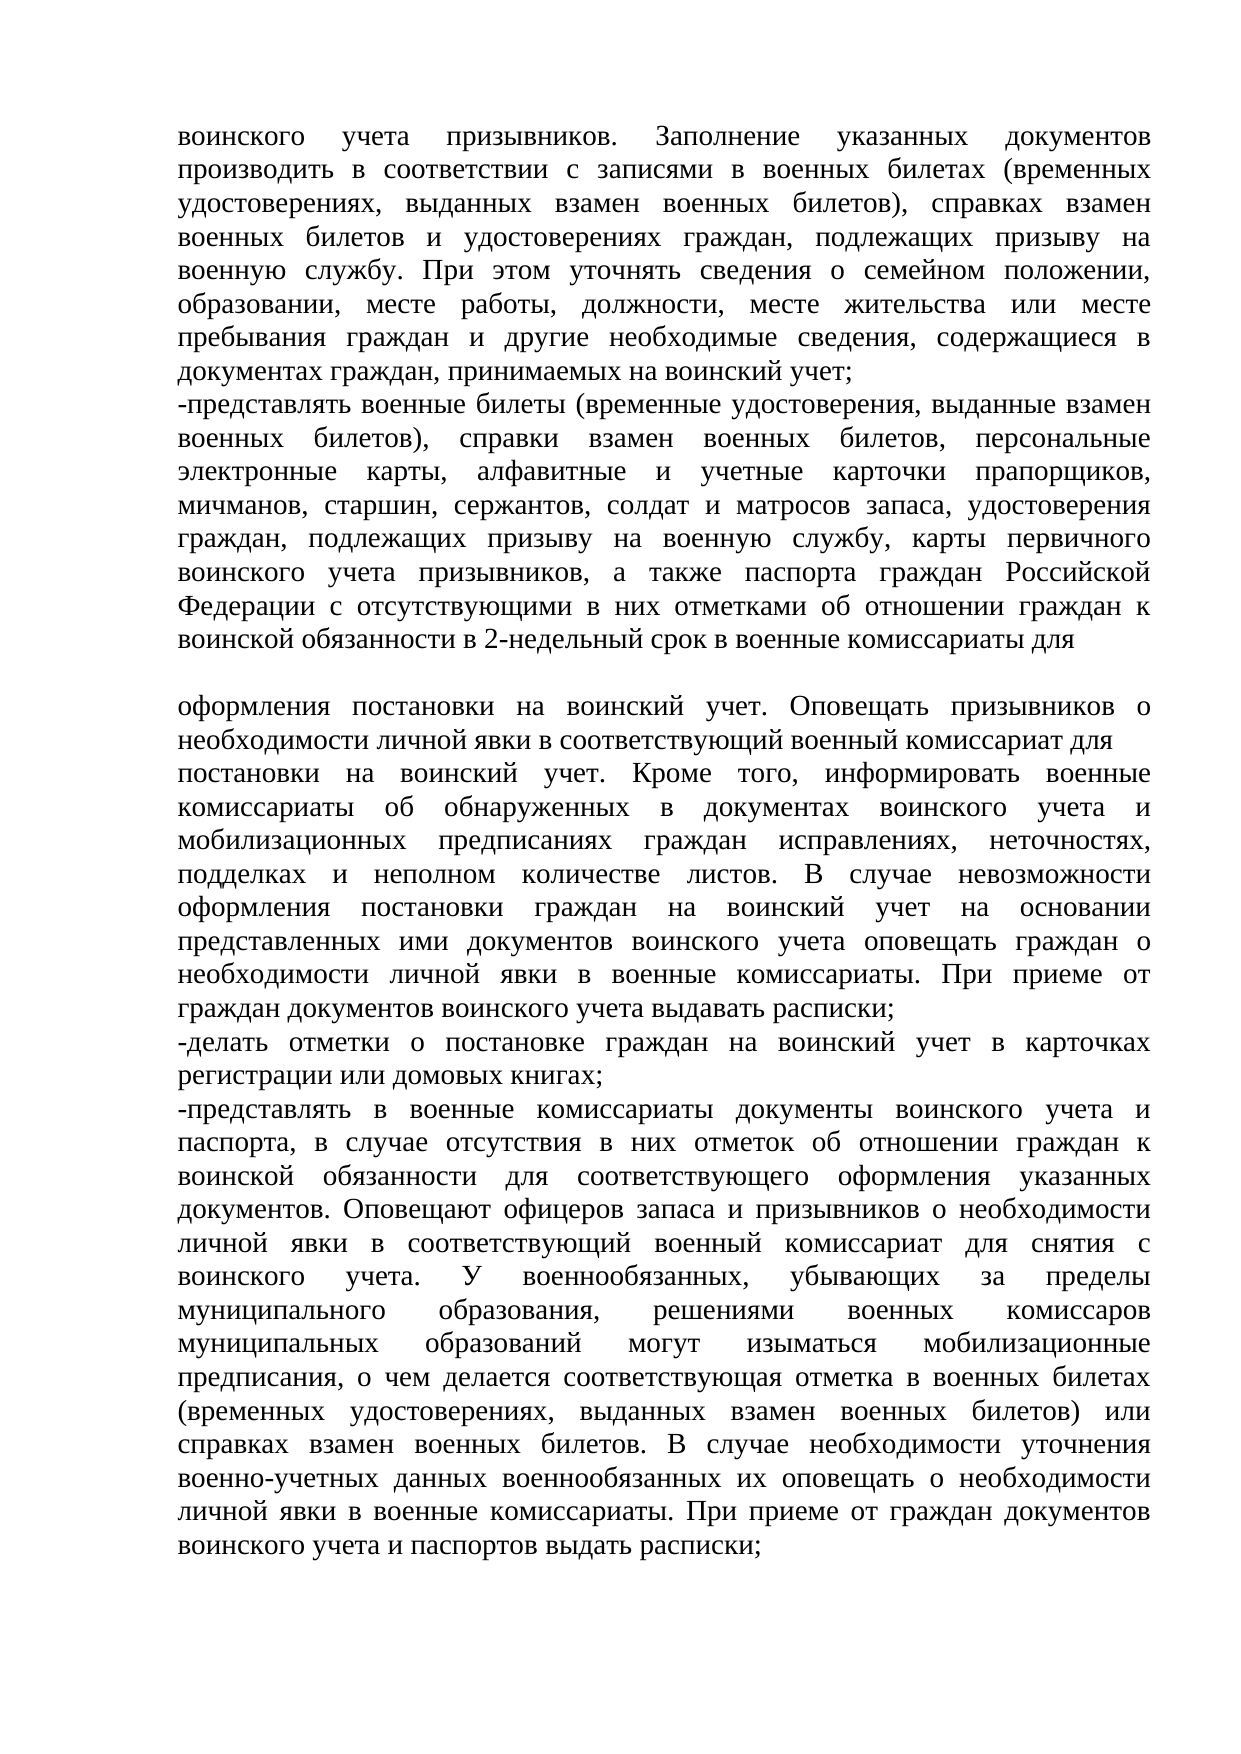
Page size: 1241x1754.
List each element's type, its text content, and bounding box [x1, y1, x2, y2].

text -представлять в военные комиссариаты документы воинского учета и паспорта, в случае отсутствия в них отметок об отношении граждан к воинской обязанности для соответствующего оформления указанных документов. Оповещают офицеров запаса и призывников о необходимости личной явки в соответствующий военный комиссариат для снятия с воинского учета. У военнообязанных, убывающих за пределы муниципального образования, решениями военных комиссаров муниципальных образований могут изыматься мобилизационные предписания, о чем делается соответствующая отметка в военных билетах (временных удостоверениях, выданных взамен военных билетов) или справках взамен военных билетов. В случае необходимости уточнения военно-учетных данных военнообязанных их оповещать о необходимости личной явки в военные комиссариаты. При приеме от граждан документов воинского учета и паспортов выдать расписки; [177, 1091, 1152, 1560]
text оформления постановки на воинский учет. Оповещать призывников о необходимости личной явки в соответствующий военный комиссариат для [177, 688, 1152, 755]
text -делать отметки о постановке граждан на воинский учет в карточках регистрации или домовых книгах; [177, 1024, 1152, 1091]
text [177, 118, 1152, 386]
text постановки на воинский учет. Кроме того, информировать военные комиссариаты об обнаруженных в документах воинского учета и мобилизационных предписаниях граждан исправлениях, неточностях, подделках и неполном количестве листов. В случае невозможности оформления постановки граждан на воинский учет на основании представленных ими документов воинского учета оповещать граждан о необходимости личной явки в военные комиссариаты. При приеме от граждан документов воинского учета выдавать расписки; [177, 755, 1152, 1024]
text -представлять военные билеты (временные удостоверения, выданные взамен военных билетов), справки взамен военных билетов, персональные электронные карты, алфавитные и учетные карточки прапорщиков, мичманов, старшин, сержантов, солдат и матросов запаса, удостоверения граждан, подлежащих призыву на военную службу, карты первичного воинского учета призывников, а также паспорта граждан Российской Федерации с отсутствующими в них отметками об отношении граждан к воинской обязанности в 2-недельный срок в военные комиссариаты для [177, 386, 1152, 655]
